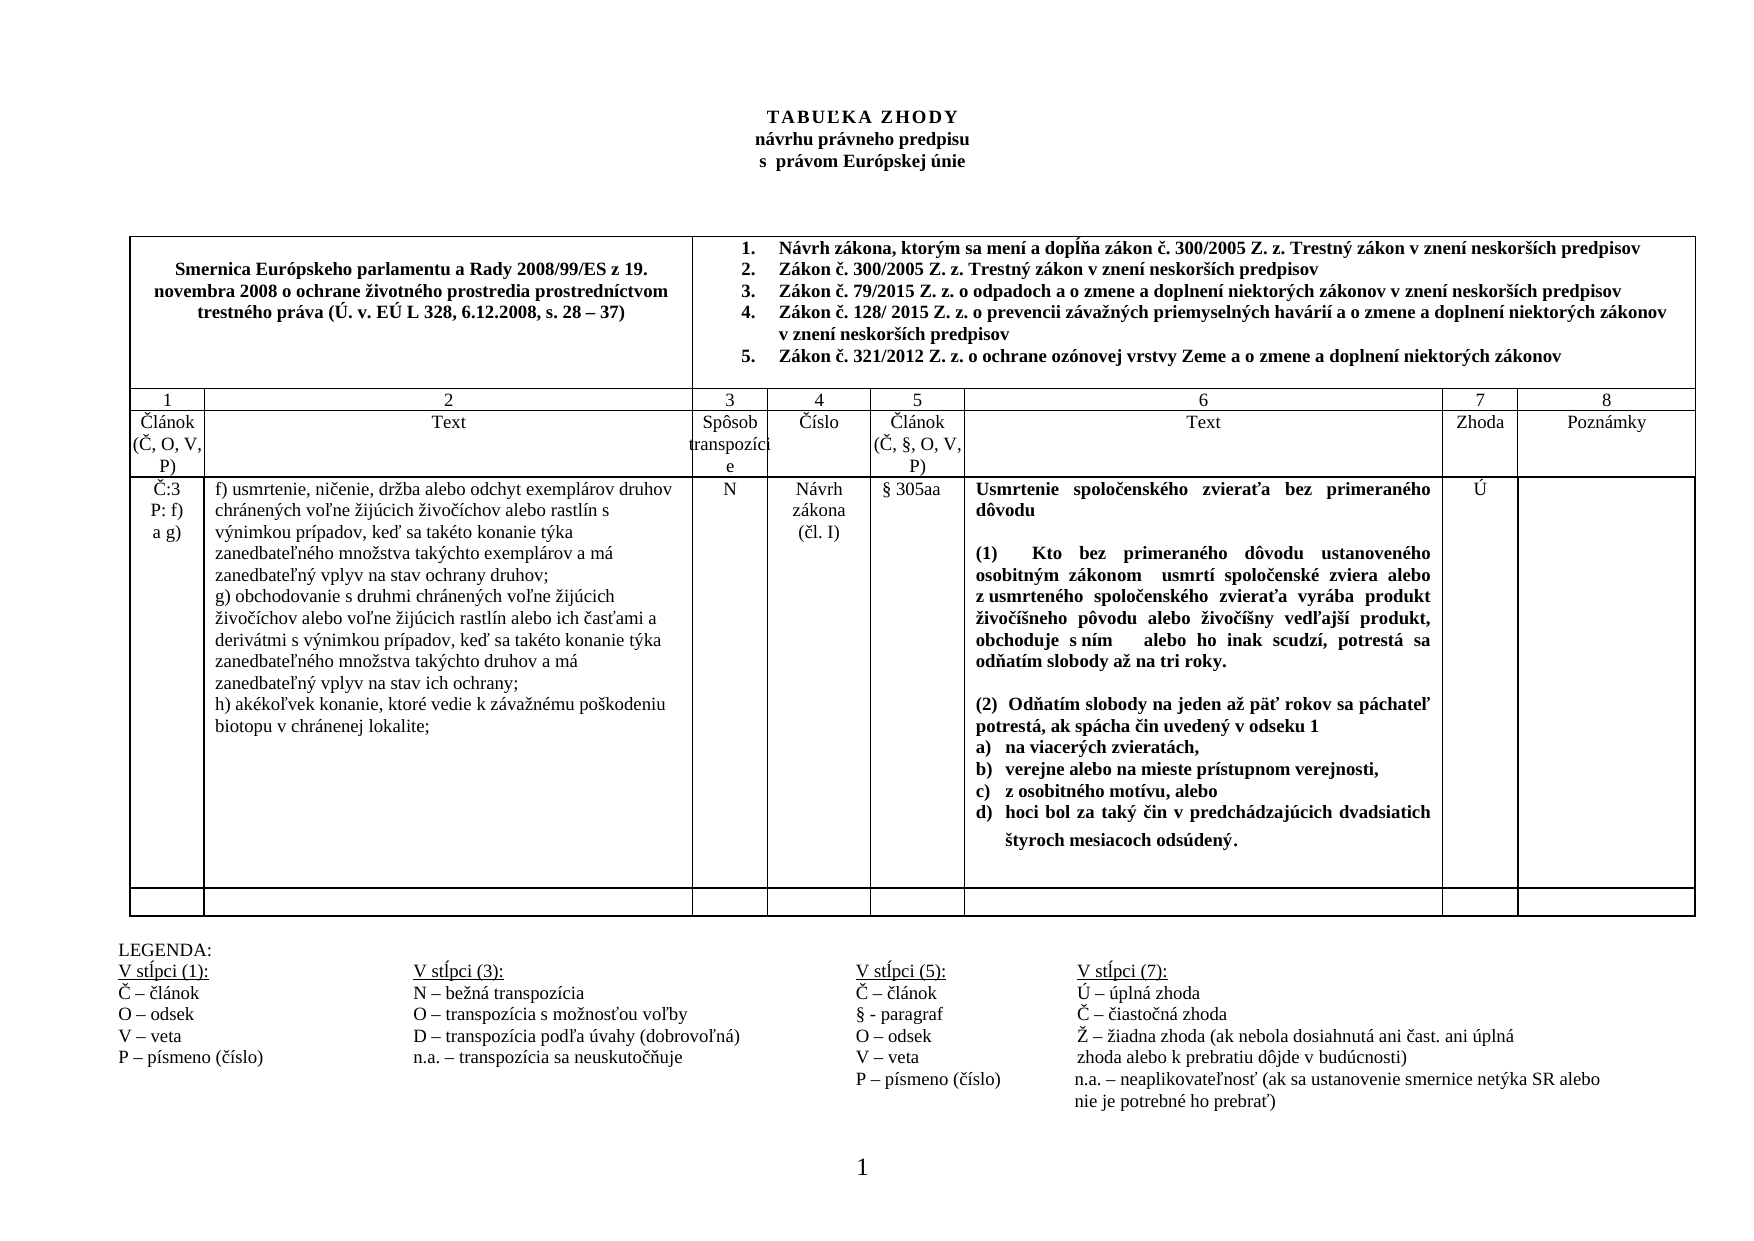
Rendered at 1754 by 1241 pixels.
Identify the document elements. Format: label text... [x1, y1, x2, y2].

text P – písmeno (číslo) n.a. – neaplikovateľnosť (ak sa ustanovenie smernice netýka SR alebo nie je potrebné ho prebrať) [856, 1068, 1606, 1111]
table_cell [693, 889, 767, 915]
table_cell [205, 889, 692, 915]
table_cell [871, 889, 964, 915]
table_cell 1 [131, 389, 204, 410]
table_cell 3 [693, 389, 767, 410]
table_cell Článok (Č, §, O, V, P) [871, 411, 964, 476]
table_cell Text [205, 411, 692, 476]
table_cell Č:3 P: f) a g) [131, 478, 203, 887]
table_cell [1519, 478, 1694, 887]
table_cell [131, 889, 203, 915]
table_cell 6 [965, 389, 1442, 410]
table_cell f) usmrtenie, ničenie, držba alebo odchyt exemplárov druhov chránených voľne žijúcich živočíchov alebo rastlín s výnimkou prípadov, keď sa takéto konanie týka zanedbateľného množstva takýchto exemplárov a má zanedbateľný vplyv na stav ochrany druhov; g) obchodovanie s druhmi chránených voľne žijúcich živočíchov alebo voľne žijúcich rastlín alebo ich časťami a derivátmi s výnimkou prípadov, keď sa takéto konanie týka zanedbateľného množstva takýchto druhov a má zanedbateľný vplyv na stav ich ochrany; h) akékoľvek konanie, ktoré vedie k závažnému poškodeniu biotopu v chránenej lokalite; [205, 478, 692, 887]
table_cell Text [965, 411, 1442, 476]
table_header Smernica Európskeho parlamentu a Rady 2008/99/ES z 19. novembra 2008 o ochrane životného prostredia prostredníctvom trestného práva (Ú. v. EÚ L 328, 6.12.2008, s. 28 – 37) [131, 237, 692, 388]
table_cell 5 [871, 389, 964, 410]
table_cell N [693, 478, 767, 887]
table_cell 8 [1518, 389, 1695, 410]
text V stĺpci (1): V stĺpci (3): V stĺpci (5): V stĺpci (7): [118, 960, 1606, 982]
table_cell [965, 889, 1442, 915]
table_cell [768, 889, 870, 915]
text návrhu právneho predpisu [118, 128, 1606, 149]
text Tabuľka zhody [118, 106, 1606, 128]
table_cell 2 [205, 389, 692, 410]
table_cell 4 [768, 389, 870, 410]
text Č – článok N – bežná transpozícia Č – článok Ú – úplná zhoda [118, 982, 1606, 1003]
table_header Návrh zákona, ktorým sa mení a dopĺňa zákon č. 300/2005 Z. z. Trestný zákon v znení neskorších predpisov Zákon č. 300/2005 Z. z. Trestný zákon v znení neskorších predpisov Zákon č. 79/2015 Z. z. o odpadoch a o zmene a doplnení niektorých zákonov v znení neskorších predpisov Zákon č. 128/ 2015 Z. z. o prevencii závažných priemyselných havárií a o zmene a doplnení niektorých zákonov v znení neskorších predpisov Zákon č. 321/2012 Z. z. o ochrane ozónovej vrstvy Zeme a o zmene a doplnení niektorých zákonov [693, 237, 1695, 388]
table_cell Spôsob transpozície [693, 411, 767, 476]
text LEGENDA: [118, 938, 1606, 960]
table_cell § 305aa [871, 478, 964, 887]
table_cell Článok (Č, O, V, P) [131, 411, 204, 476]
table_cell Číslo [768, 411, 870, 476]
table_cell Poznámky [1518, 411, 1695, 476]
table_cell Usmrtenie spoločenského zvieraťa bez primeraného dôvodu (1) Kto bez primeraného dôvodu ustanoveného osobitným zákonom usmrtí spoločenské zviera alebo z usmrteného spoločenského zvieraťa vyrába produkt živočíšneho pôvodu alebo živočíšny vedľajší produkt, obchoduje s ním alebo ho inak scudzí, potrestá sa odňatím slobody až na tri roky. (2) Odňatím slobody na jeden až päť rokov sa páchateľ potrestá, ak spácha čin uvedený v odseku 1 na viacerých zvieratách, verejne alebo na mieste prístupnom verejnosti, z osobitného motívu, alebo hoci bol za taký čin v predchádzajúcich dvadsiatich štyroch mesiacoch odsúdený. [965, 478, 1442, 887]
table_cell Ú [1443, 478, 1517, 887]
text s právom Európskej únie [118, 149, 1606, 171]
table_cell Zhoda [1443, 411, 1517, 476]
text V – veta D – transpozícia podľa úvahy (dobrovoľná) O – odsek Ž – žiadna zhoda (ak nebola dosiahnutá ani čast. ani úplná [118, 1025, 1606, 1046]
table_cell 7 [1443, 389, 1517, 410]
table_cell Návrh zákona (čl. I) [768, 478, 870, 887]
table_cell [1519, 889, 1694, 915]
table_cell [1443, 889, 1517, 915]
text P – písmeno (číslo) n.a. – transpozícia sa neuskutočňuje V – veta zhoda alebo k prebratiu dôjde v budúcnosti) [118, 1046, 1606, 1068]
text O – odsek O – transpozícia s možnosťou voľby § - paragraf Č – čiastočná zhoda [118, 1003, 1606, 1025]
